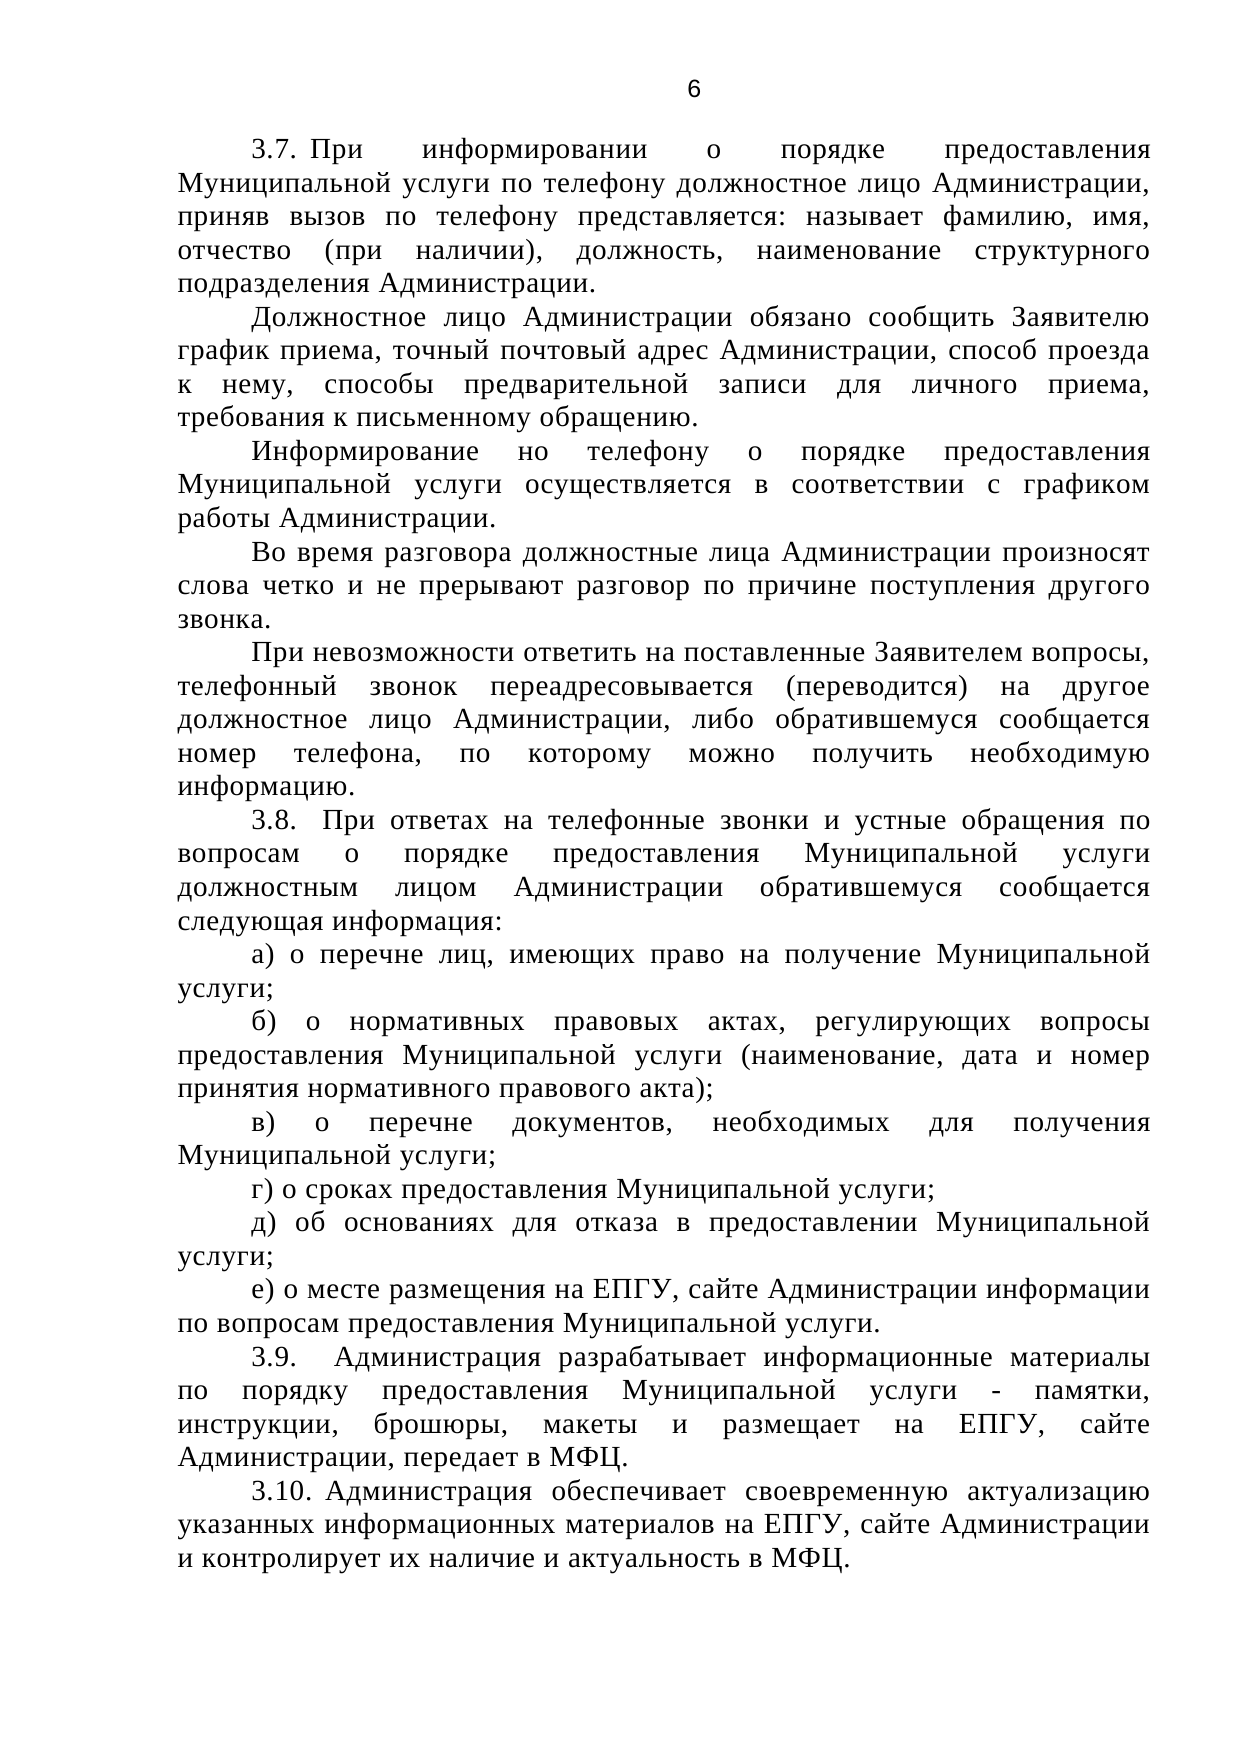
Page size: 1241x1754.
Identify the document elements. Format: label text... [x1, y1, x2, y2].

text е) о месте размещения на ЕПГУ, сайте Администрации информации по вопросам предоставления Муниципальной услуги. [177, 1272, 1152, 1339]
text д) об основаниях для отказа в предоставлении Муниципальной услуги; [177, 1204, 1152, 1272]
list При информировании о порядке предоставления Муниципальной услуги по телефону должностное лицо Администрации, приняв вызов по телефону представляется: называет фамилию, имя, отчество (при наличии), должность, наименование структурного подразделения Администрации. [177, 131, 1152, 299]
text а) о перечне лиц, имеющих право на получение Муниципальной услуги; [177, 936, 1152, 1003]
list Администрация разрабатывает информационные материалы по порядку предоставления Муниципальной услуги - памятки, инструкции, брошюры, макеты и размещает на ЕПГУ, сайте Администрации, передает в МФЦ. [177, 1339, 1152, 1473]
text г) о сроках предоставления Муниципальной услуги; [177, 1171, 1152, 1204]
text Должностное лицо Администрации обязано сообщить Заявителю график приема, точный почтовый адрес Администрации, способ проезда к нему, способы предварительной записи для личного приема, требования к письменному обращению. [177, 299, 1152, 433]
text Во время разговора должностные лица Администрации произносят слова четко и не прерывают разговор по причине поступления другого звонка. [177, 534, 1152, 634]
list При ответах на телефонные звонки и устные обращения по вопросам о порядке предоставления Муниципальной услуги должностным лицом Администрации обратившемуся сообщается следующая информация: [177, 802, 1152, 936]
text в) о перечне документов, необходимых для получения Муниципальной услуги; [177, 1104, 1152, 1171]
text При невозможности ответить на поставленные Заявителем вопросы, телефонный звонок переадресовывается (переводится) на другое должностное лицо Администрации, либо обратившемуся сообщается номер телефона, по которому можно получить необходимую информацию. [177, 634, 1152, 802]
text б) о нормативных правовых актах, регулирующих вопросы предоставления Муниципальной услуги (наименование, дата и номер принятия нормативного правового акта); [177, 1003, 1152, 1104]
list Администрация обеспечивает своевременную актуализацию указанных информационных материалов на ЕПГУ, сайте Администрации и контролирует их наличие и актуальность в МФЦ. [177, 1473, 1152, 1573]
text Информирование но телефону о порядке предоставления Муниципальной услуги осуществляется в соответствии с графиком работы Администрации. [177, 433, 1152, 534]
